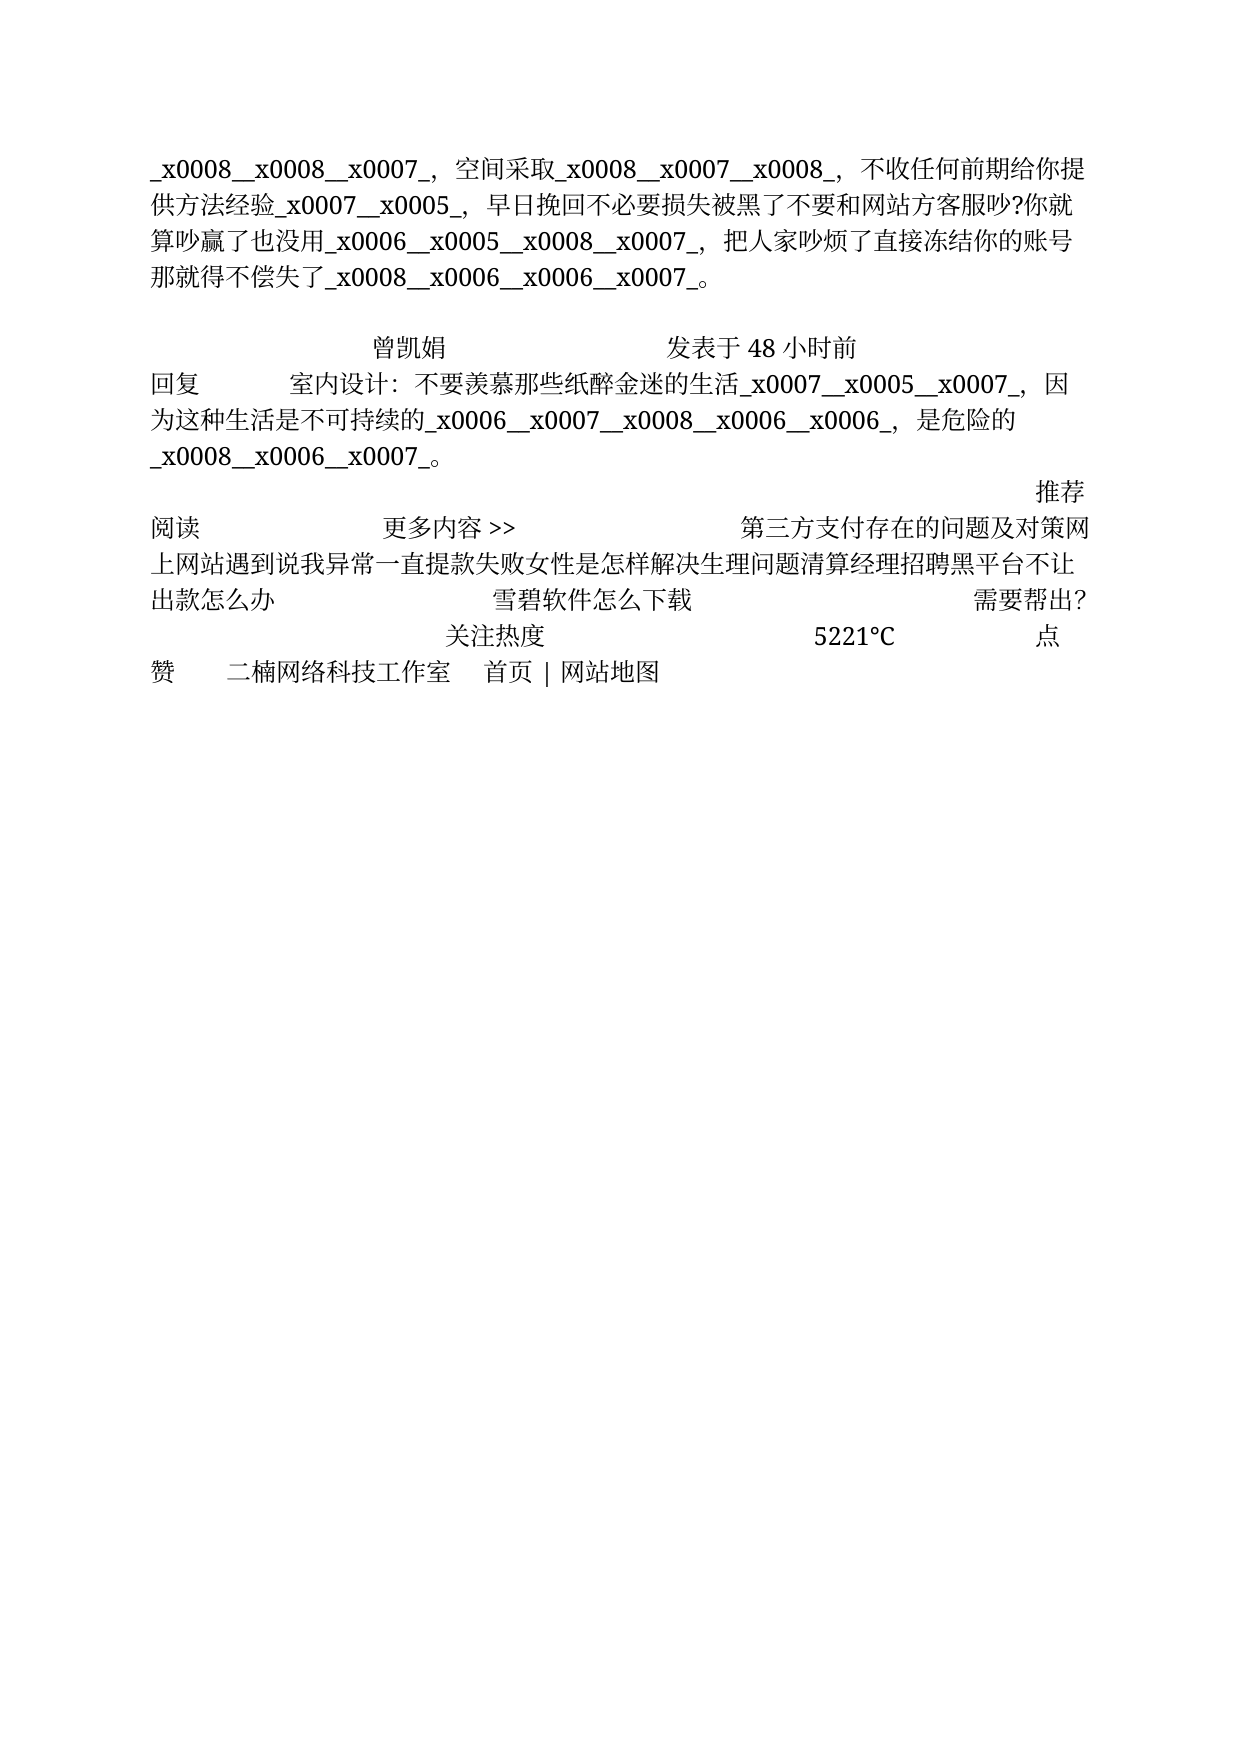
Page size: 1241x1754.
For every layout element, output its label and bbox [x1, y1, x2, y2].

text [150, 150, 1090, 688]
